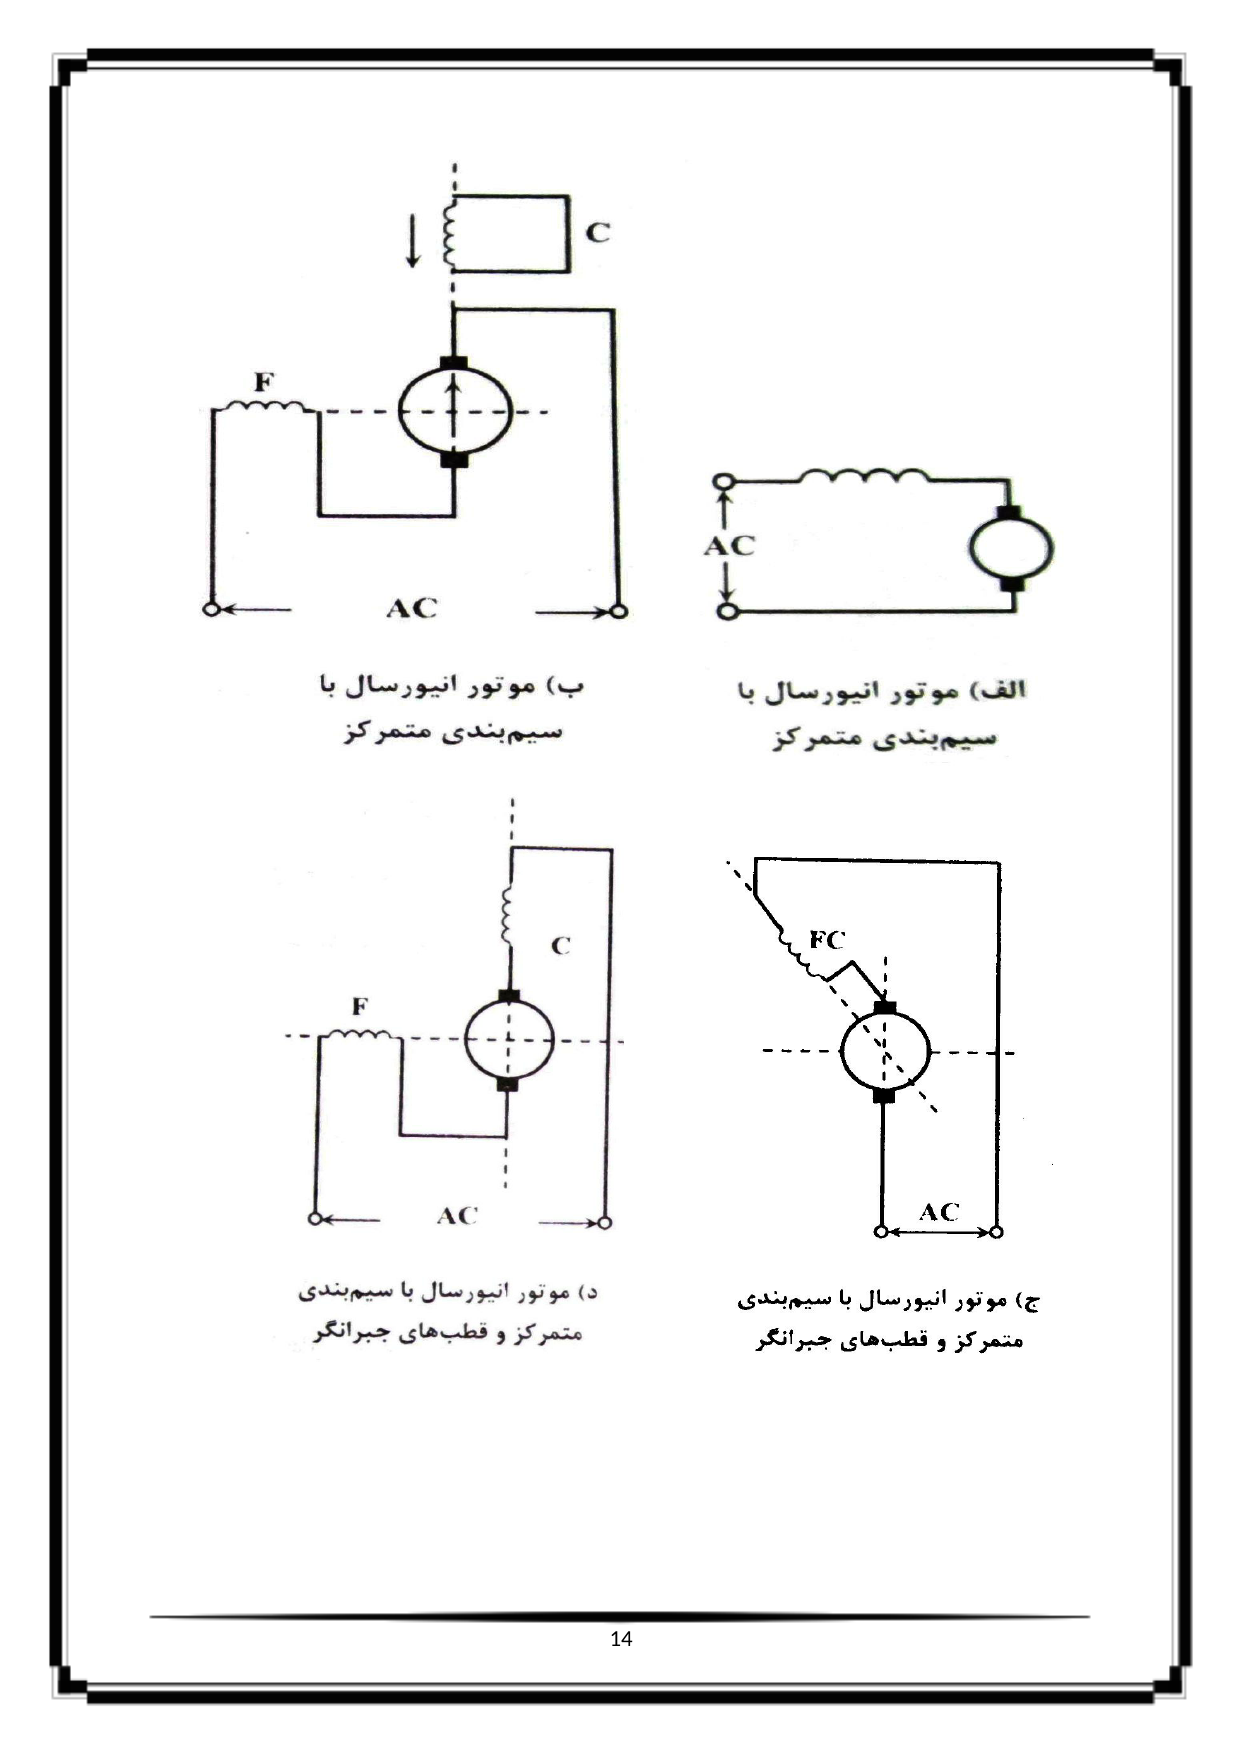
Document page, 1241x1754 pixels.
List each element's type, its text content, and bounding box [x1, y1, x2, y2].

picture [0, 0, 1241, 1754]
text 14 [609, 1628, 1093, 1651]
